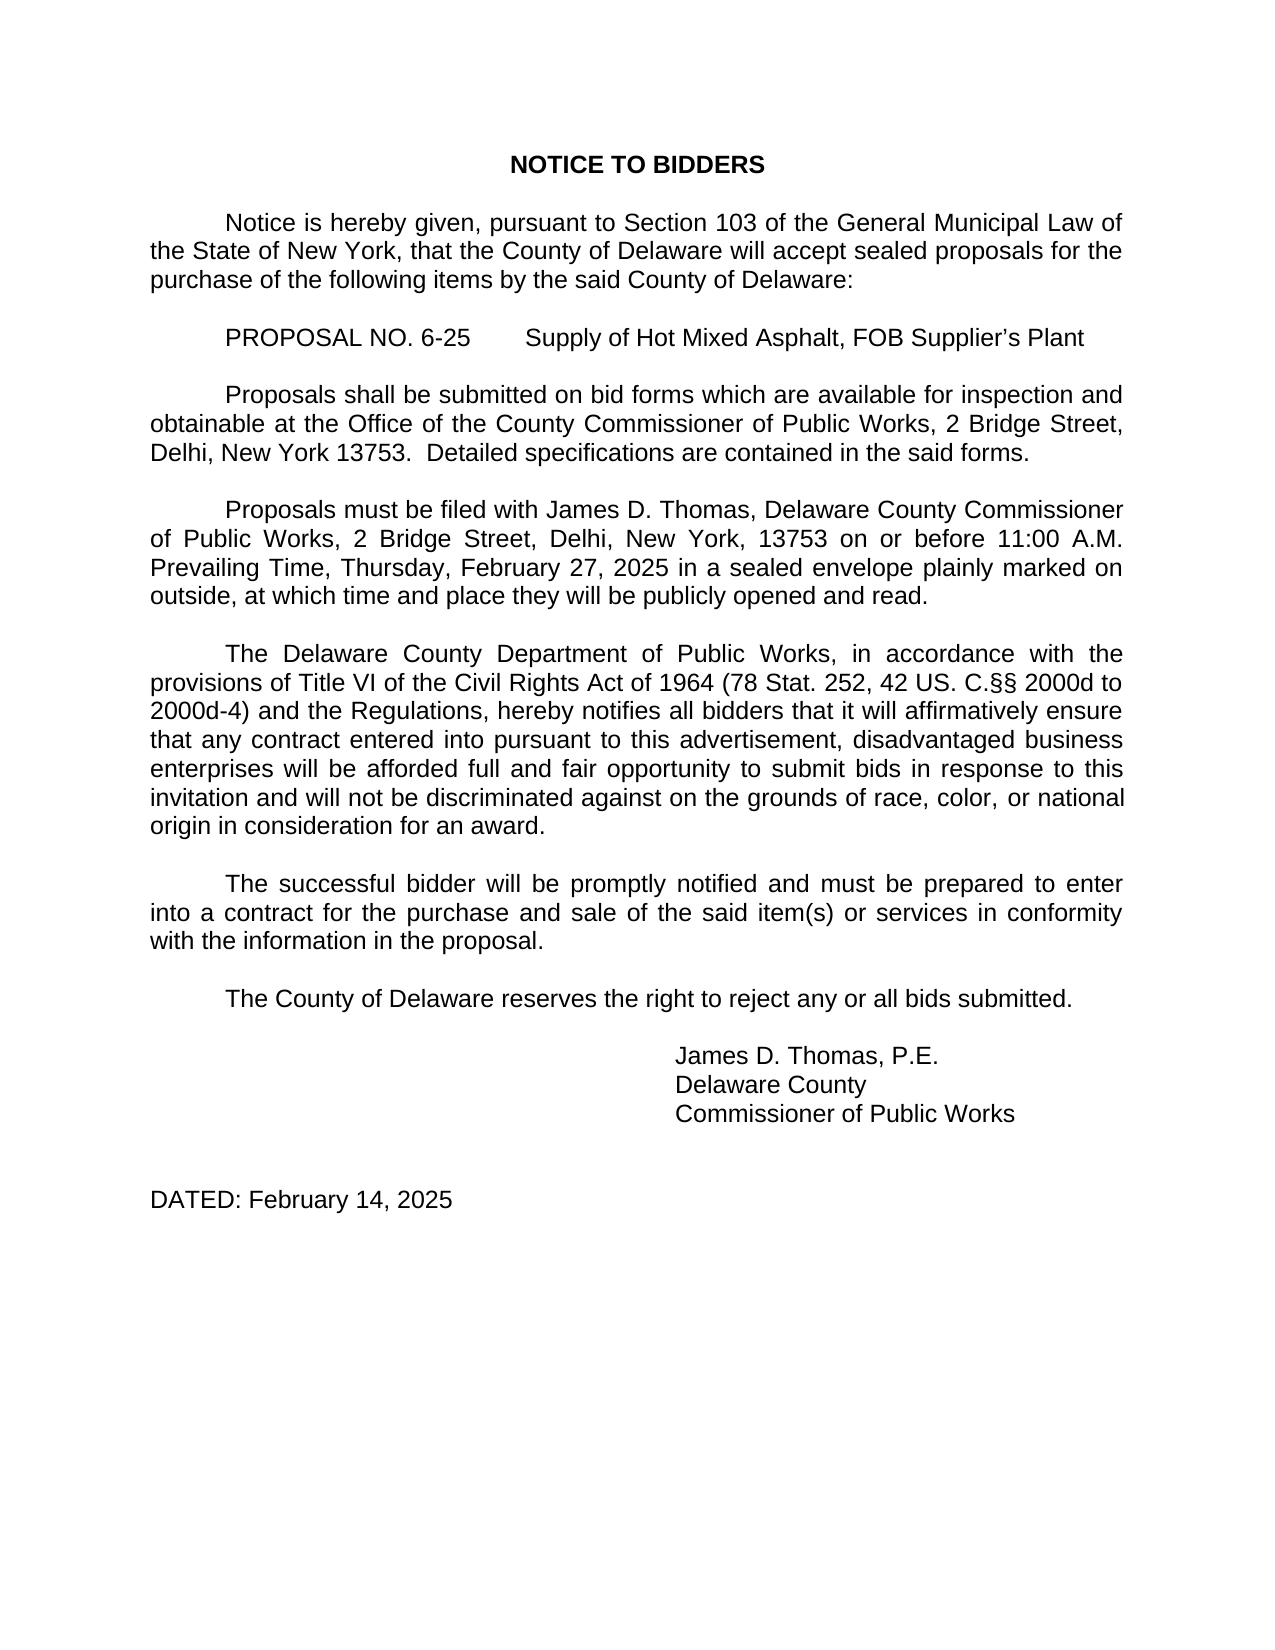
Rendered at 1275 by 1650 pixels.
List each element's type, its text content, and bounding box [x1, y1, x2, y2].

text The County of Delaware reserves the right to reject any or all bids submitted. [150, 984, 1125, 1012]
text Commissioner of Public Works [150, 1099, 1125, 1127]
text Delaware County [150, 1070, 1125, 1099]
text DATED: February 14, 2025 [150, 1185, 1125, 1214]
text PROPOSAL NO. 6-25 Supply of Hot Mixed Asphalt, FOB Supplier’s Plant [225, 322, 1125, 351]
text Proposals shall be submitted on bid forms which are available for inspection and obtainable at the Office of the County Commissioner of Public Works, 2 Bridge Street, Delhi, New York 13753. Detailed specifications are contained in the said forms. [150, 380, 1125, 466]
text The successful bidder will be promptly notified and must be prepared to enter into a contract for the purchase and sale of the said item(s) or services in conformity with the information in the proposal. [150, 869, 1125, 955]
text NOTICE TO BIDDERS [150, 150, 1125, 179]
text James D. Thomas, P.E. [150, 1041, 1125, 1070]
text The Delaware County Department of Public Works, in accordance with the provisions of Title VI of the Civil Rights Act of 1964 (78 Stat. 252, 42 US. C.§§ 2000d to 2000d-4) and the Regulations, hereby notifies all bidders that it will affirmatively ensure that any contract entered into pursuant to this advertisement, disadvantaged business enterprises will be afforded full and fair opportunity to submit bids in response to this invitation and will not be discriminated against on the grounds of race, color, or national origin in consideration for an award. [150, 639, 1125, 840]
text Notice is hereby given, pursuant to Section 103 of the General Municipal Law of the State of New York, that the County of Delaware will accept sealed proposals for the purchase of the following items by the said County of Delaware: [150, 207, 1125, 294]
text Proposals must be filed with James D. Thomas, Delaware County Commissioner of Public Works, 2 Bridge Street, Delhi, New York, 13753 on or before 11:00 A.M. Prevailing Time, Thursday, February 27, 2025 in a sealed envelope plainly marked on outside, at which time and place they will be publicly opened and read. [150, 495, 1125, 610]
